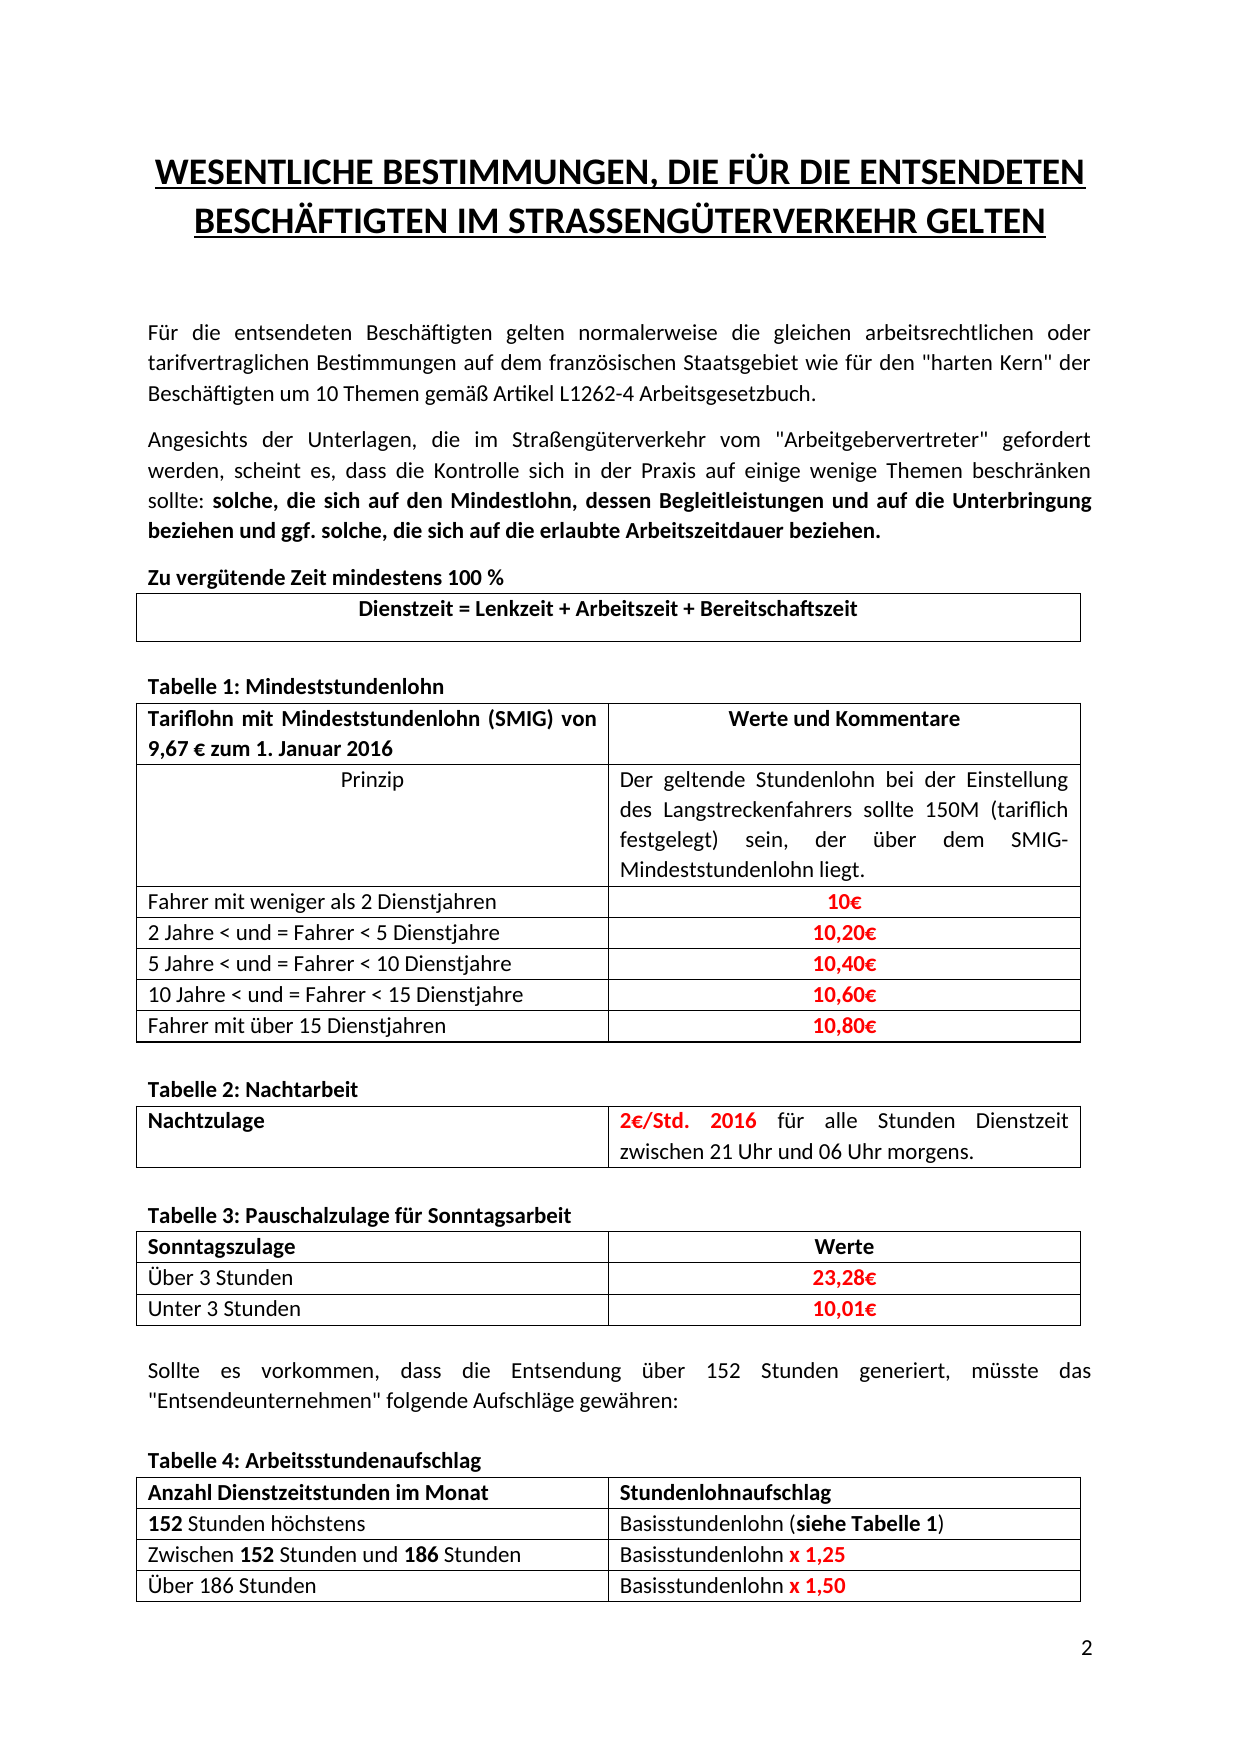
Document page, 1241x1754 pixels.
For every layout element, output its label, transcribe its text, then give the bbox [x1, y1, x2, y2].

table_cell 23,28€ [609, 1263, 1080, 1293]
table_cell 10,40€ [609, 949, 1080, 979]
table_header Anzahl Dienstzeitstunden im Monat [137, 1478, 608, 1508]
table_header Tariflohn mit Mindeststundenlohn (SMIG) von 9,67 € zum 1. Januar 2016 [137, 704, 608, 764]
table_header Werte und Kommentare [609, 704, 1080, 764]
text WESENTLICHE BESTIMMUNGEN, DIE FÜR DIE ENTSENDETEN BESCHÄFTIGTEN IM STRASSENGÜTERVERKEHR GELTEN [148, 148, 1093, 243]
text Zu vergütende Zeit mindestens 100 % [148, 563, 1093, 591]
text Tabelle 1: Mindeststundenlohn [148, 672, 1093, 700]
table_cell Basisstundenlohn (siehe Tabelle 1) [609, 1509, 1080, 1539]
table_header Sonntagszulage [137, 1232, 608, 1262]
table_cell Prinzip [137, 765, 608, 886]
table_header Stundenlohnaufschlag [609, 1478, 1080, 1508]
table_cell Fahrer mit weniger als 2 Dienstjahren [137, 887, 608, 917]
table_cell 10,80€ [609, 1011, 1080, 1041]
text Tabelle 2: Nachtarbeit [148, 1075, 1093, 1103]
table_cell Fahrer mit über 15 Dienstjahren [137, 1011, 608, 1041]
text Tabelle 3: Pauschalzulage für Sonntagsarbeit [148, 1201, 1093, 1229]
table_cell Unter 3 Stunden [137, 1295, 608, 1324]
text Für die entsendeten Beschäftigten gelten normalerweise die gleichen arbeitsrechtlichen oder tarifvertraglichen Bestimmungen auf dem französischen Staatsgebiet wie für den "harten Kern" der Beschäftigten um 10 Themen gemäß Artikel L1262-4 Arbeitsgesetzbuch. [148, 318, 1093, 407]
table_header 2€/Std. 2016 für alle Stunden Dienstzeit zwischen 21 Uhr und 06 Uhr morgens. [609, 1107, 1080, 1167]
table_cell Basisstundenlohn x 1,50 [609, 1571, 1080, 1601]
table_cell Der geltende Stundenlohn bei der Einstellung des Langstreckenfahrers sollte 150M (tariflich festgelegt) sein, der über dem SMIG-Mindeststundenlohn liegt. [609, 765, 1080, 886]
table_cell Basisstundenlohn x 1,25 [609, 1540, 1080, 1570]
text Tabelle 4: Arbeitsstundenaufschlag [148, 1446, 1093, 1474]
table_cell 10 Jahre < und = Fahrer < 15 Dienstjahre [137, 980, 608, 1010]
table_cell Über 3 Stunden [137, 1263, 608, 1293]
text Sollte es vorkommen, dass die Entsendung über 152 Stunden generiert, müsste das "Entsendeunternehmen" folgende Aufschläge gewähren: [148, 1356, 1093, 1414]
text Angesichts der Unterlagen, die im Straßengüterverkehr vom "Arbeitgebervertreter" gefordert werden, scheint es, dass die Kontrolle sich in der Praxis auf einige wenige Themen beschränken sollte: solche, die sich auf den Mindestlohn, dessen Begleitleistungen und auf die Unterbringung beziehen und ggf. solche, die sich auf die erlaubte Arbeitszeitdauer beziehen. [148, 426, 1093, 544]
table_cell 10,01€ [609, 1295, 1080, 1324]
table_header Dienstzeit = Lenkzeit + Arbeitszeit + Bereitschaftszeit [137, 594, 1080, 641]
table_header Nachtzulage [137, 1107, 608, 1167]
table_cell 5 Jahre < und = Fahrer < 10 Dienstjahre [137, 949, 608, 979]
table_cell 10,20€ [609, 918, 1080, 948]
table_cell Über 186 Stunden [137, 1571, 608, 1601]
table_cell 2 Jahre < und = Fahrer < 5 Dienstjahre [137, 918, 608, 948]
table_cell 152 Stunden höchstens [137, 1509, 608, 1539]
table_header Werte [609, 1232, 1080, 1262]
table_cell 10€ [609, 887, 1080, 917]
table_cell Zwischen 152 Stunden und 186 Stunden [137, 1540, 608, 1570]
table_cell 10,60€ [609, 980, 1080, 1010]
